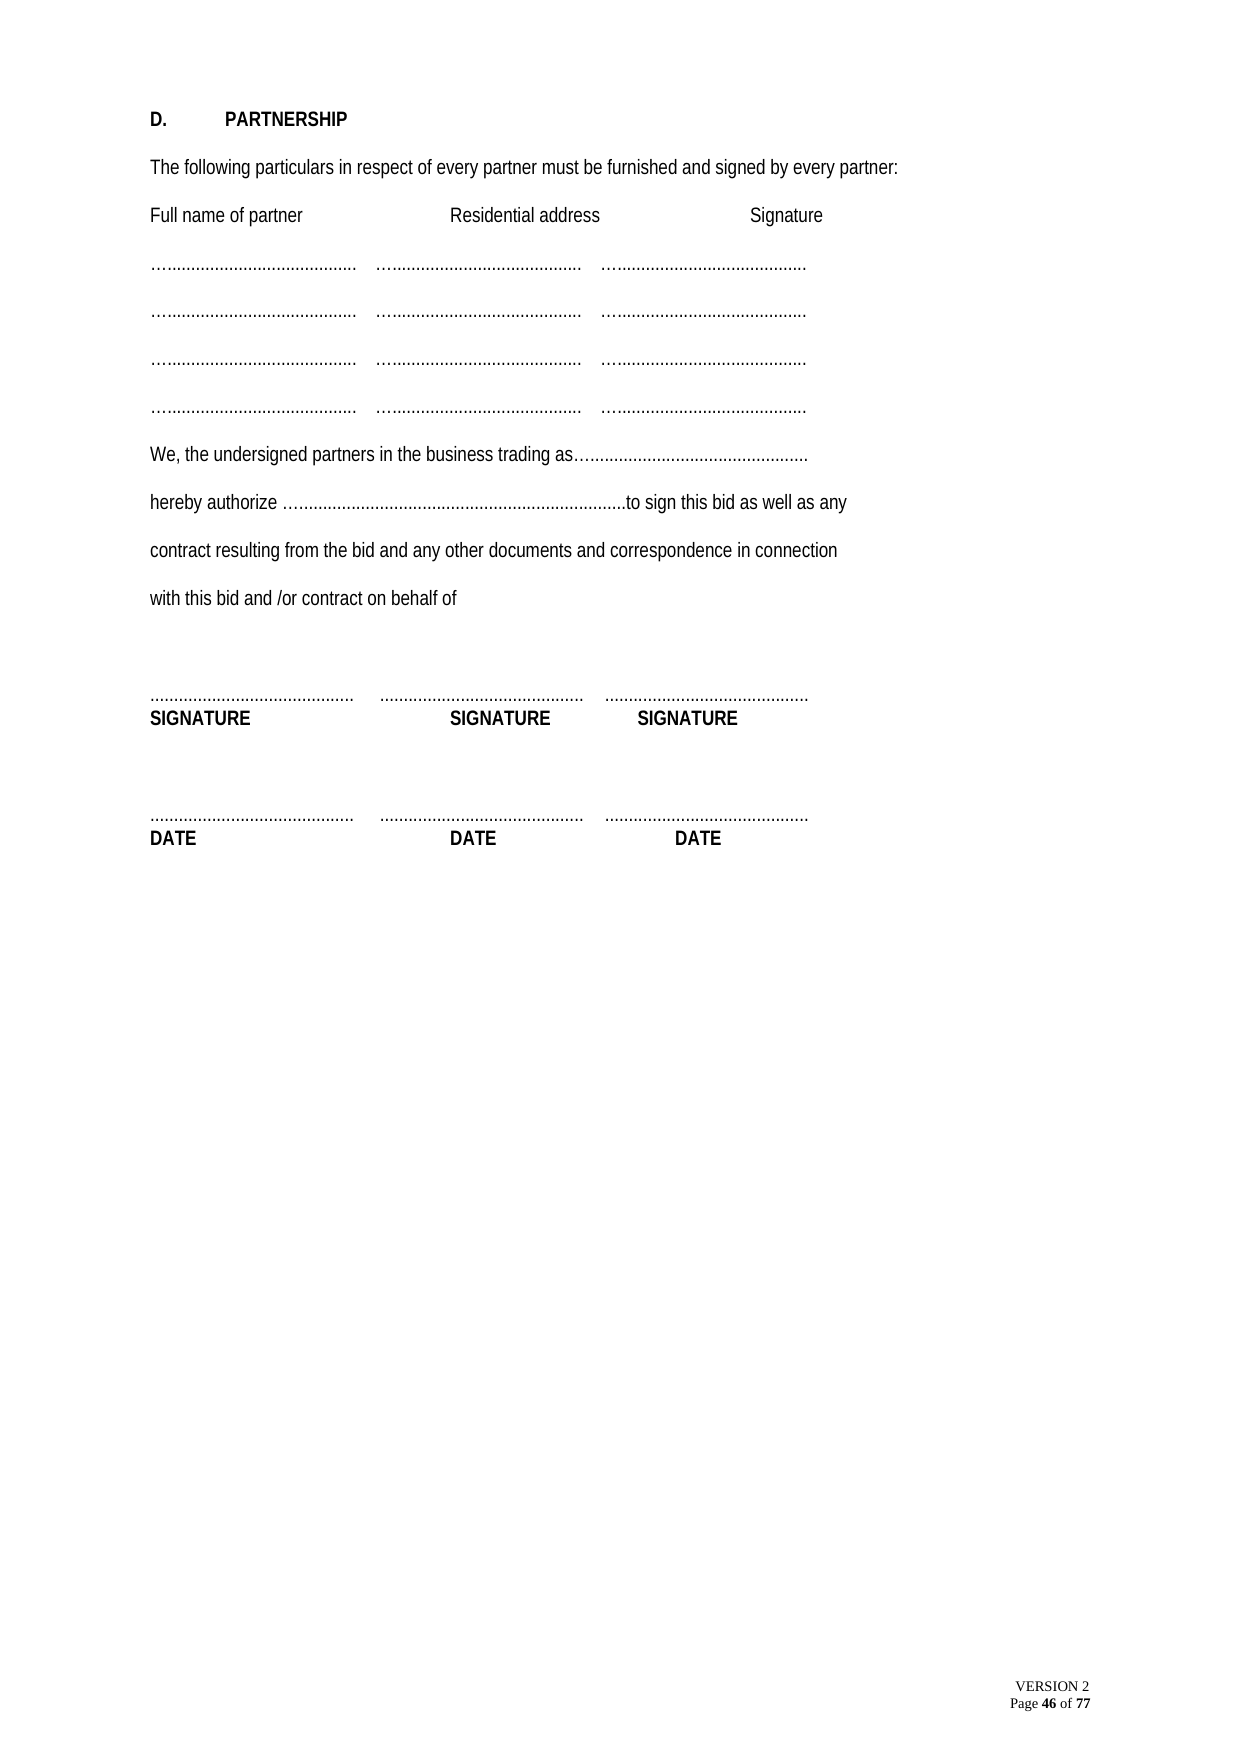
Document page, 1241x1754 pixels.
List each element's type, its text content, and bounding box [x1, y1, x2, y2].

list Full name of partner Residential address Signature [150, 202, 1090, 226]
list …........................................ …........................................ …........................................ [150, 298, 1090, 322]
list …........................................ …........................................ …........................................ [150, 250, 1090, 274]
list PARTNERSHIP [150, 107, 1090, 131]
list ........................................... ........................................... ........................................... [150, 682, 1090, 706]
list …........................................ …........................................ …........................................ [150, 394, 1090, 418]
list DATE DATE DATE [150, 825, 1090, 849]
list contract resulting from the bid and any other documents and correspondence in connection [150, 538, 1090, 562]
list hereby authorize ….....................................................................to sign this bid as well as any [150, 490, 1090, 514]
list SIGNATURE SIGNATURE SIGNATURE [150, 706, 1090, 729]
list ........................................... ........................................... ........................................... [150, 801, 1090, 825]
list …........................................ …........................................ …........................................ [150, 346, 1090, 370]
list The following particulars in respect of every partner must be furnished and signed by every partner: [150, 154, 1090, 178]
list with this bid and /or contract on behalf of [150, 586, 1090, 610]
list We, the undersigned partners in the business trading as….............................................. [150, 442, 1090, 466]
